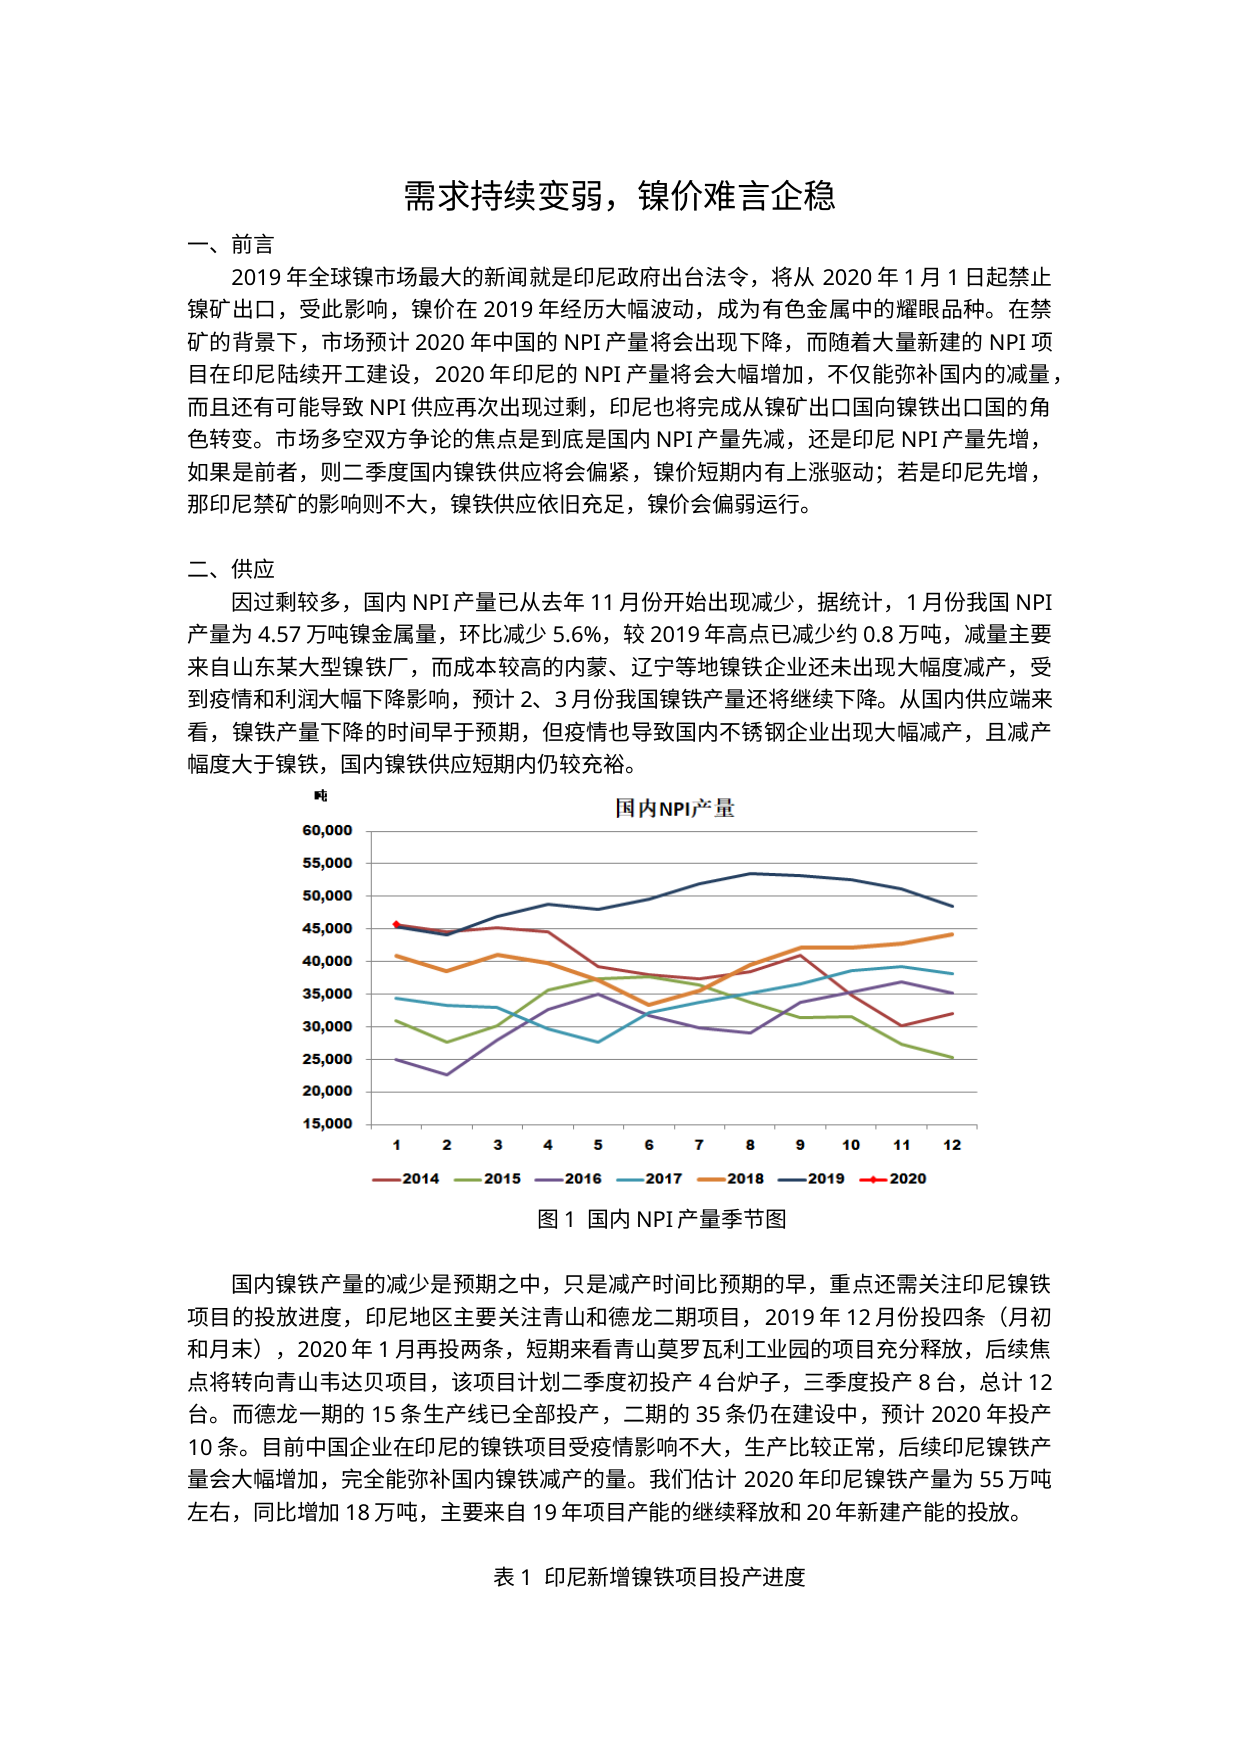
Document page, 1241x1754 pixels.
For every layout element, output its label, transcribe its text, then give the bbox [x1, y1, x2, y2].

text 二、供应 [187, 552, 1053, 584]
picture [285, 779, 999, 1202]
text 国内镍铁产量的减少是预期之中，只是减产时间比预期的早，重点还需关注印尼镍铁项目的投放进度，印尼地区主要关注青山和德龙二期项目，2019年12月份投四条（月初和月末），2020年1月再投两条，短期来看青山莫罗瓦利工业园的项目充分释放，后续焦点将转向青山韦达贝项目，该项目计划二季度初投产4台炉子，三季度投产8台，总计12台。而德龙一期的15条生产线已全部投产，二期的35条仍在建设中，预计2020年投产10条。目前中国企业在印尼的镍铁项目受疫情影响不大，生产比较正常，后续印尼镍铁产量会大幅增加，完全能弥补国内镍铁减产的量。我们估计2020年印尼镍铁产量为55万吨左右，同比增加18万吨，主要来自19年项目产能的继续释放和20年新建产能的投放。 [187, 1267, 1053, 1527]
text 图1 国内NPI产量季节图 [187, 1202, 1053, 1234]
text 2019年全球镍市场最大的新闻就是印尼政府出台法令，将从2020年1月1日起禁止镍矿出口，受此影响，镍价在2019年经历大幅波动，成为有色金属中的耀眼品种。在禁矿的背景下，市场预计2020年中国的NPI产量将会出现下降，而随着大量新建的NPI项目在印尼陆续开工建设，2020年印尼的NPI产量将会大幅增加，不仅能弥补国内的减量，而且还有可能导致NPI供应再次出现过剩，印尼也将完成从镍矿出口国向镍铁出口国的角色转变。市场多空双方争论的焦点是到底是国内NPI产量先减，还是印尼NPI产量先增，如果是前者，则二季度国内镍铁供应将会偏紧，镍价短期内有上涨驱动；若是印尼先增，那印尼禁矿的影响则不大，镍铁供应依旧充足，镍价会偏弱运行。 [187, 259, 1053, 519]
text 一、前言 [187, 227, 1053, 259]
text 表1 印尼新增镍铁项目投产进度 [187, 1559, 1053, 1592]
text 因过剩较多，国内NPI产量已从去年11月份开始出现减少，据统计，1月份我国NPI产量为4.57万吨镍金属量，环比减少5.6%，较2019年高点已减少约0.8万吨，减量主要来自山东某大型镍铁厂，而成本较高的内蒙、辽宁等地镍铁企业还未出现大幅度减产，受到疫情和利润大幅下降影响，预计2、3月份我国镍铁产量还将继续下降。从国内供应端来看，镍铁产量下降的时间早于预期，但疫情也导致国内不锈钢企业出现大幅减产，且减产幅度大于镍铁，国内镍铁供应短期内仍较充裕。 [187, 584, 1053, 779]
text 需求持续变弱，镍价难言企稳 [187, 162, 1053, 227]
